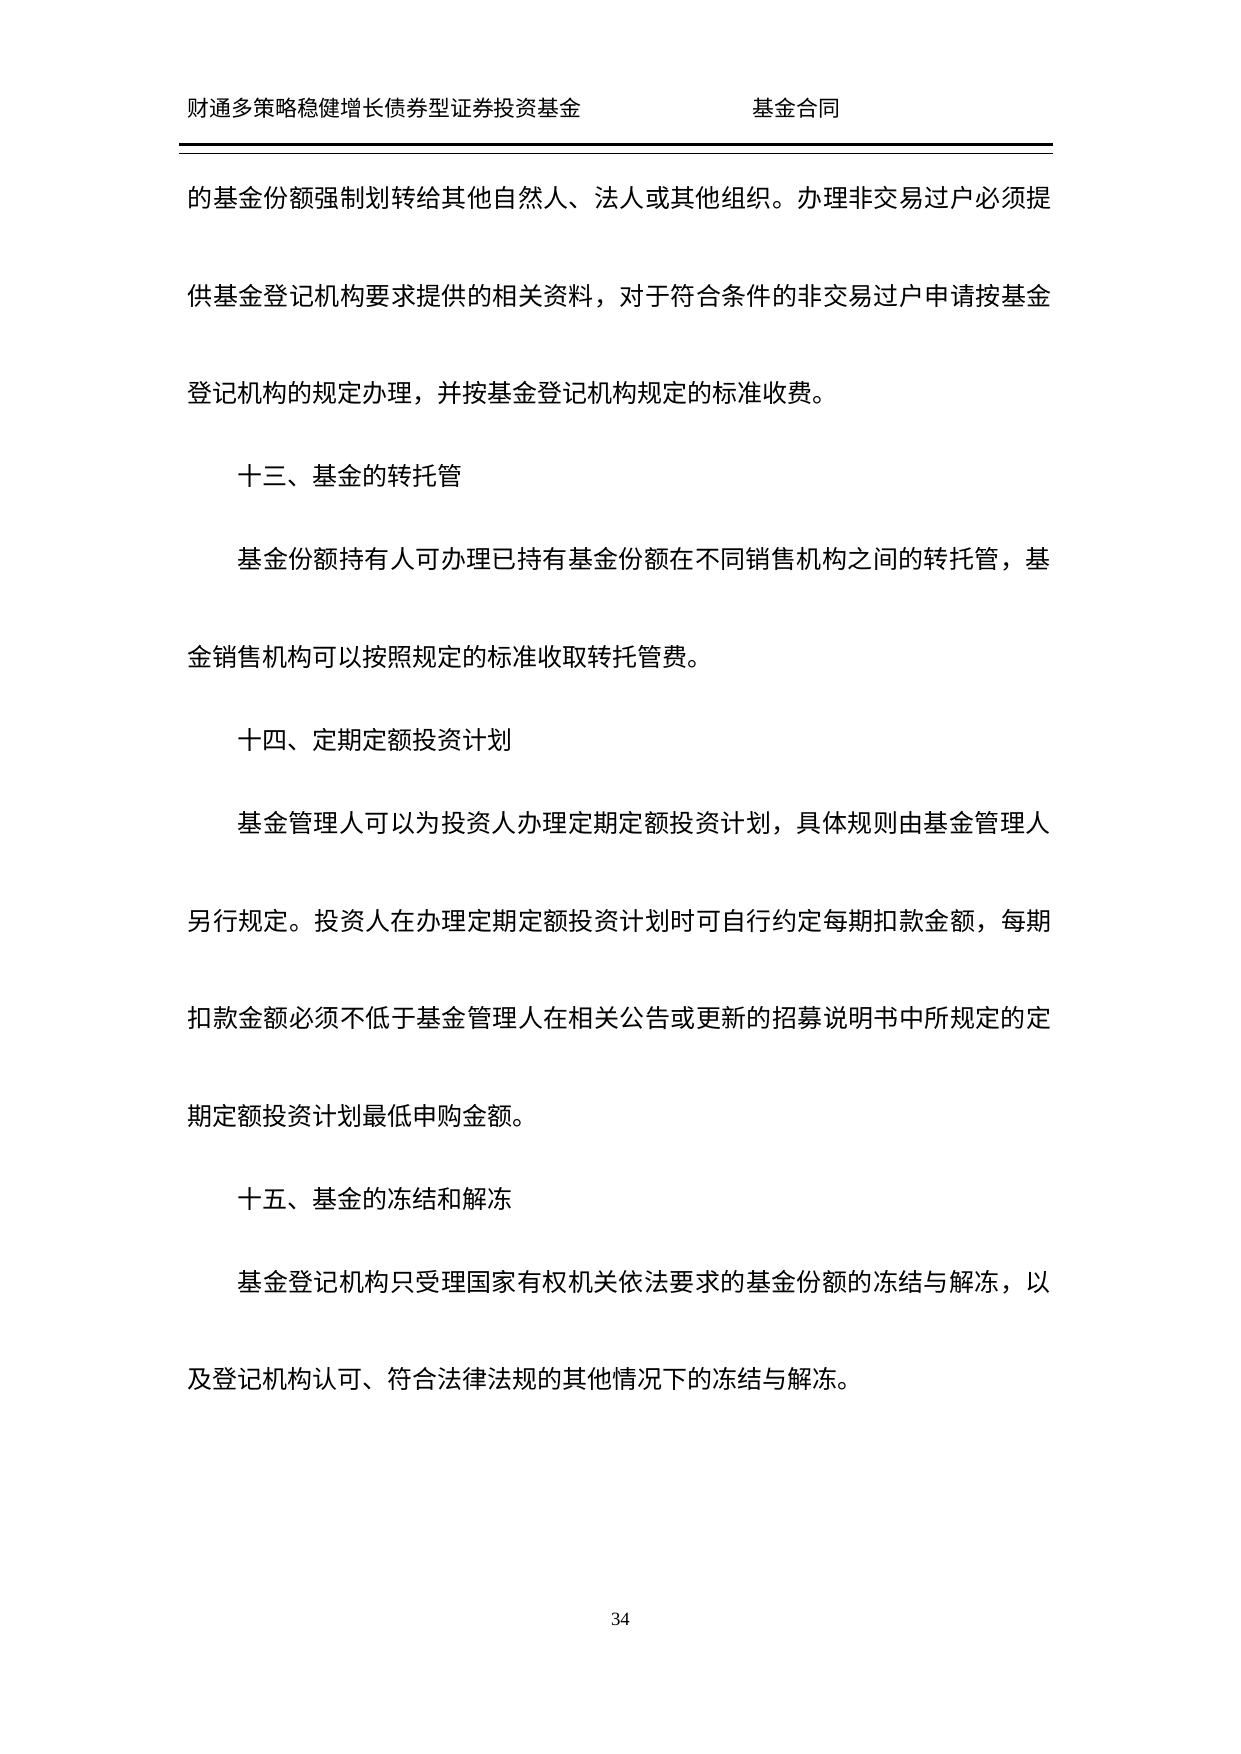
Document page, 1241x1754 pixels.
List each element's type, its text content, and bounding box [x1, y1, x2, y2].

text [187, 164, 1053, 424]
text 基金管理人可以为投资人办理定期定额投资计划，具体规则由基金管理人另行规定。投资人在办理定期定额投资计划时可自行约定每期扣款金额，每期扣款金额必须不低于基金管理人在相关公告或更新的招募说明书中所规定的定期定额投资计划最低申购金额。 [187, 789, 1053, 1147]
text 十四、定期定额投资计划 [187, 706, 1053, 771]
text 基金份额持有人可办理已持有基金份额在不同销售机构之间的转托管，基金销售机构可以按照规定的标准收取转托管费。 [187, 525, 1053, 688]
text 十五、基金的冻结和解冻 [187, 1165, 1053, 1230]
text 十三、基金的转托管 [187, 442, 1053, 507]
text 基金登记机构只受理国家有权机关依法要求的基金份额的冻结与解冻，以及登记机构认可、符合法律法规的其他情况下的冻结与解冻。 [187, 1248, 1053, 1410]
